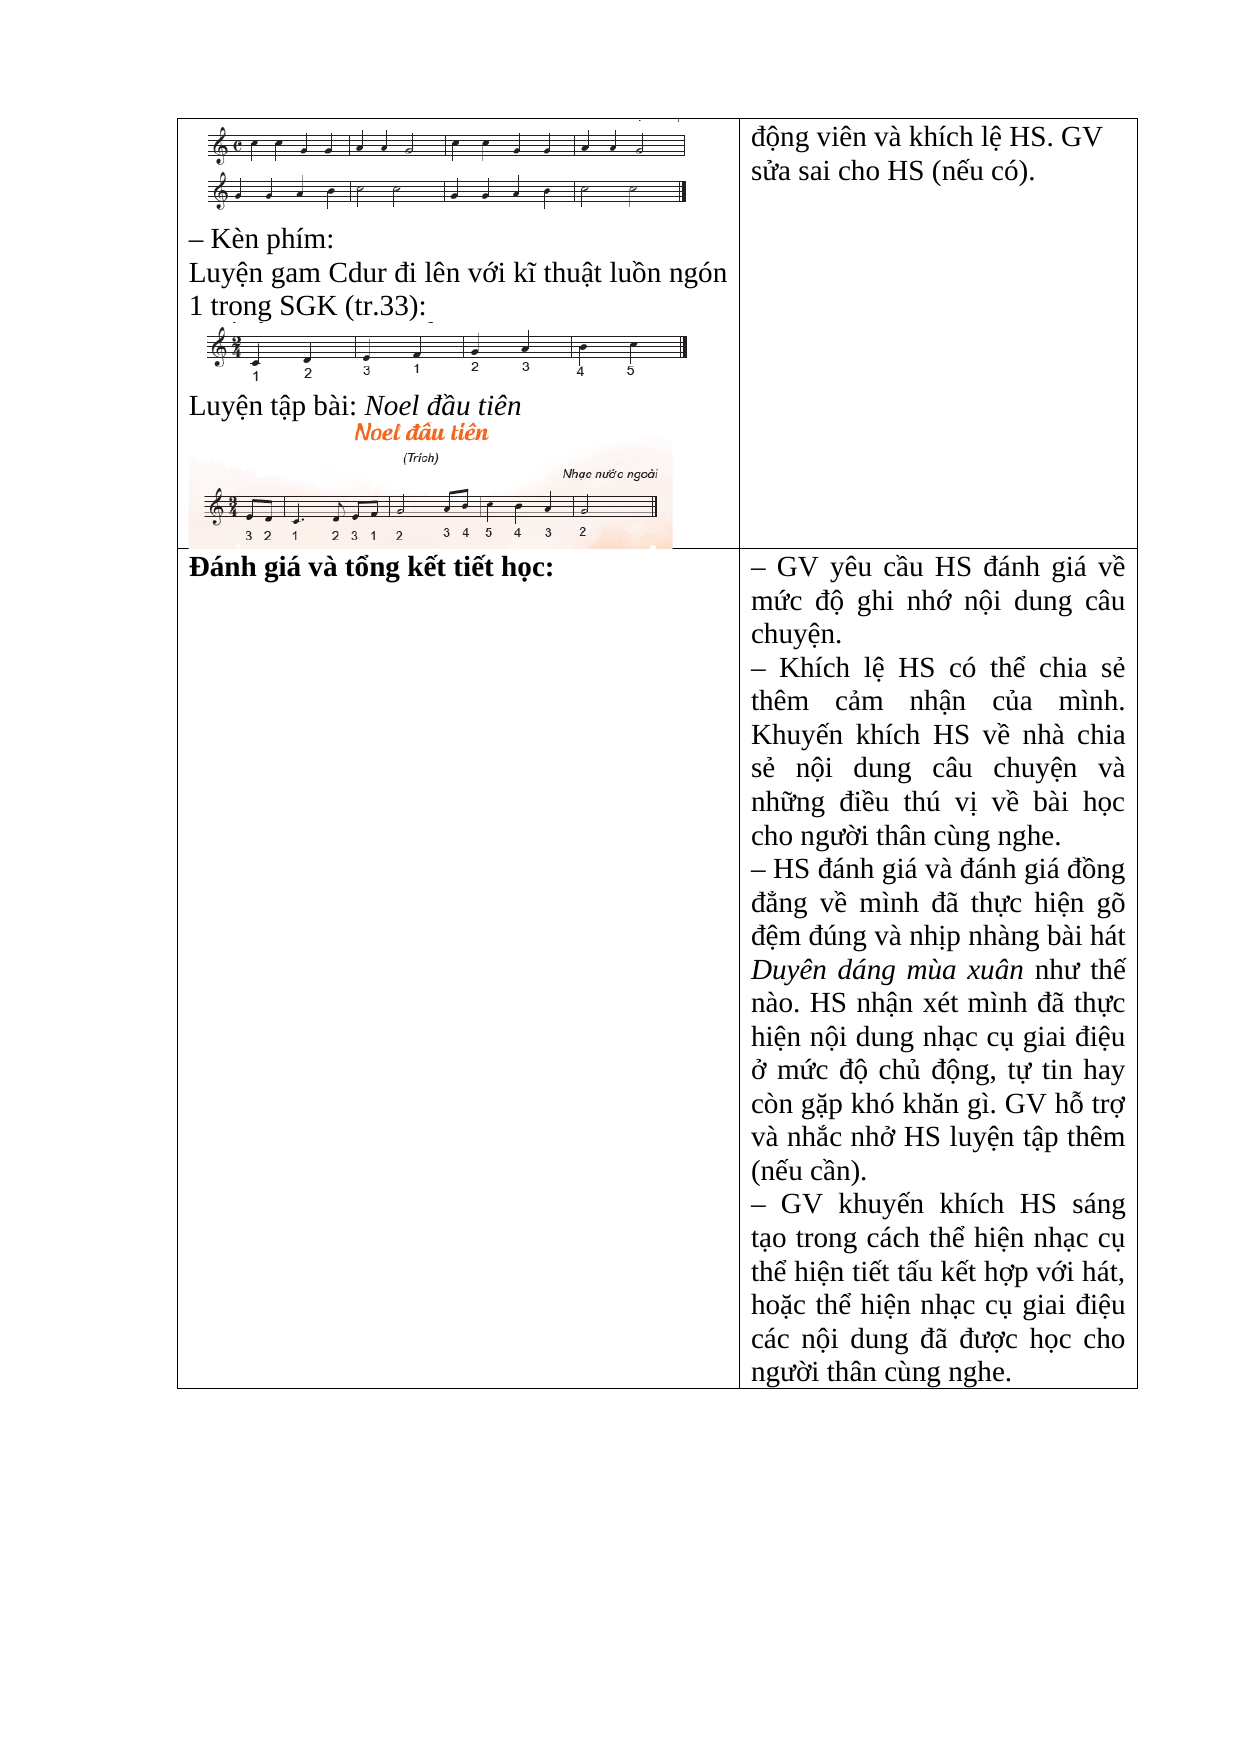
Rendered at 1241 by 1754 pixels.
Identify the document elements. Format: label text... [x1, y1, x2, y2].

table_cell – GV yêu cầu HS đánh giá về mức độ ghi nhớ nội dung câu chuyện. – Khích lệ HS có thể chia sẻ thêm cảm nhận của mình. Khuyến khích HS về nhà chia sẻ nội dung câu chuyện và những điều thú vị về bài học cho người thân cùng nghe. – HS đánh giá và đánh giá đồng đẳng về mình đã thực hiện gõ đệm đúng và nhịp nhàng bài hát Duyên dáng mùa xuân như thế nào. HS nhận xét mình đã thực hiện nội dung nhạc cụ giai điệu ở mức độ chủ động, tự tin hay còn gặp khó khăn gì. GV hỗ trợ và nhắc nhở HS luyện tập thêm (nếu cần). – GV khuyến khích HS sáng tạo trong cách thể hiện nhạc cụ thể hiện tiết tấu kết hợp với hát, hoặc thể hiện nhạc cụ giai điệu các nội dung đã được học cho người thân cùng nghe. [740, 549, 1137, 1388]
table_cell Đánh giá và tổng kết tiết học: [178, 549, 739, 1388]
picture [188, 119, 695, 222]
picture [188, 422, 673, 549]
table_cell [740, 119, 1137, 548]
picture [188, 322, 714, 389]
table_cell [178, 119, 739, 548]
